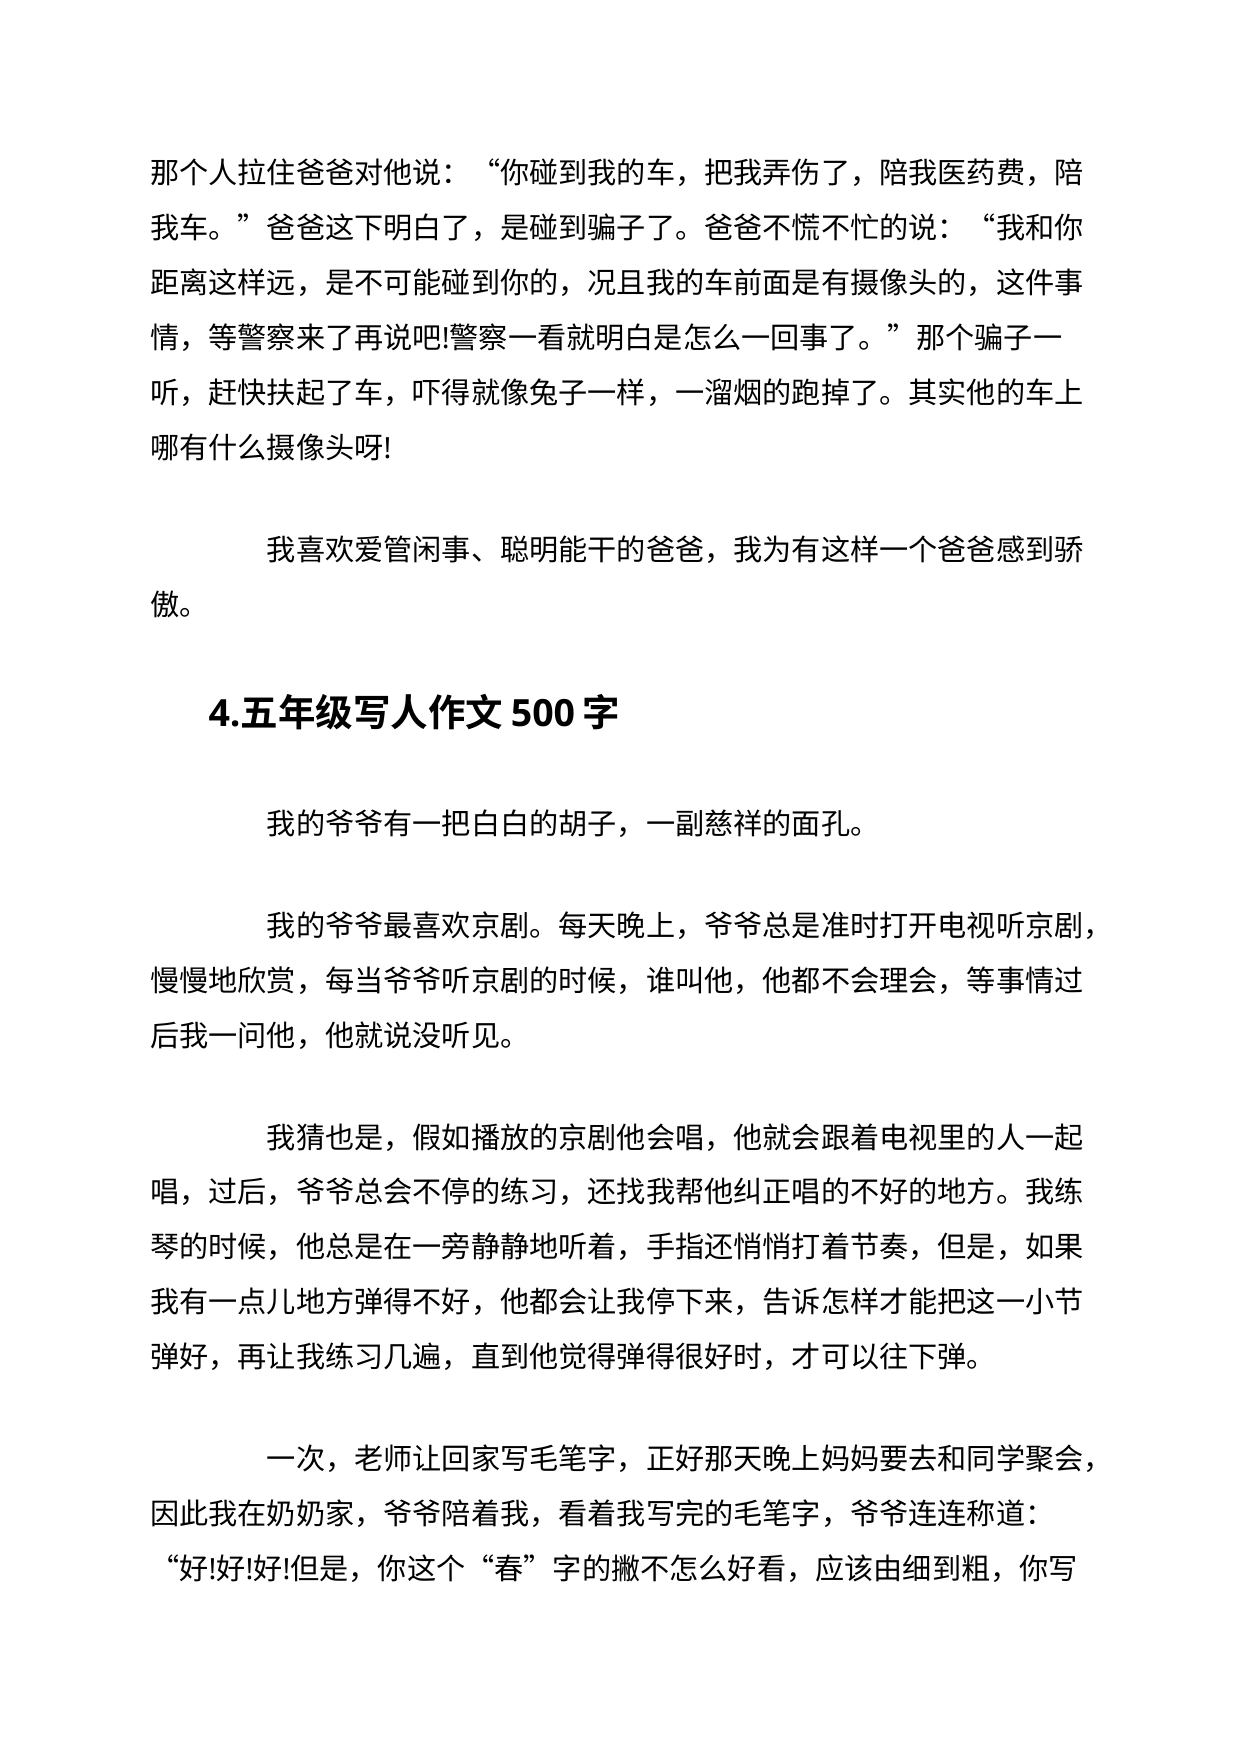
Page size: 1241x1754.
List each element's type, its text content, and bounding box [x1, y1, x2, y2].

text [150, 1436, 1090, 1588]
text 我的爷爷有一把白白的胡子，一副慈祥的面孔。 [150, 801, 1090, 843]
text 我的爷爷最喜欢京剧。每天晚上，爷爷总是准时打开电视听京剧，慢慢地欣赏，每当爷爷听京剧的时候，谁叫他，他都不会理会，等事情过后我一问他，他就说没听见。 [150, 903, 1090, 1055]
text 我喜欢爱管闲事、聪明能干的爸爸，我为有这样一个爸爸感到骄傲。 [150, 527, 1090, 624]
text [150, 150, 1090, 467]
text 4.五年级写人作文500字 [150, 683, 1090, 738]
text 我猜也是，假如播放的京剧他会唱，他就会跟着电视里的人一起唱，过后，爷爷总会不停的练习，还找我帮他纠正唱的不好的地方。我练琴的时候，他总是在一旁静静地听着，手指还悄悄打着节奏，但是，如果我有一点儿地方弹得不好，他都会让我停下来，告诉怎样才能把这一小节弹好，再让我练习几遍，直到他觉得弹得很好时，才可以往下弹。 [150, 1114, 1090, 1376]
